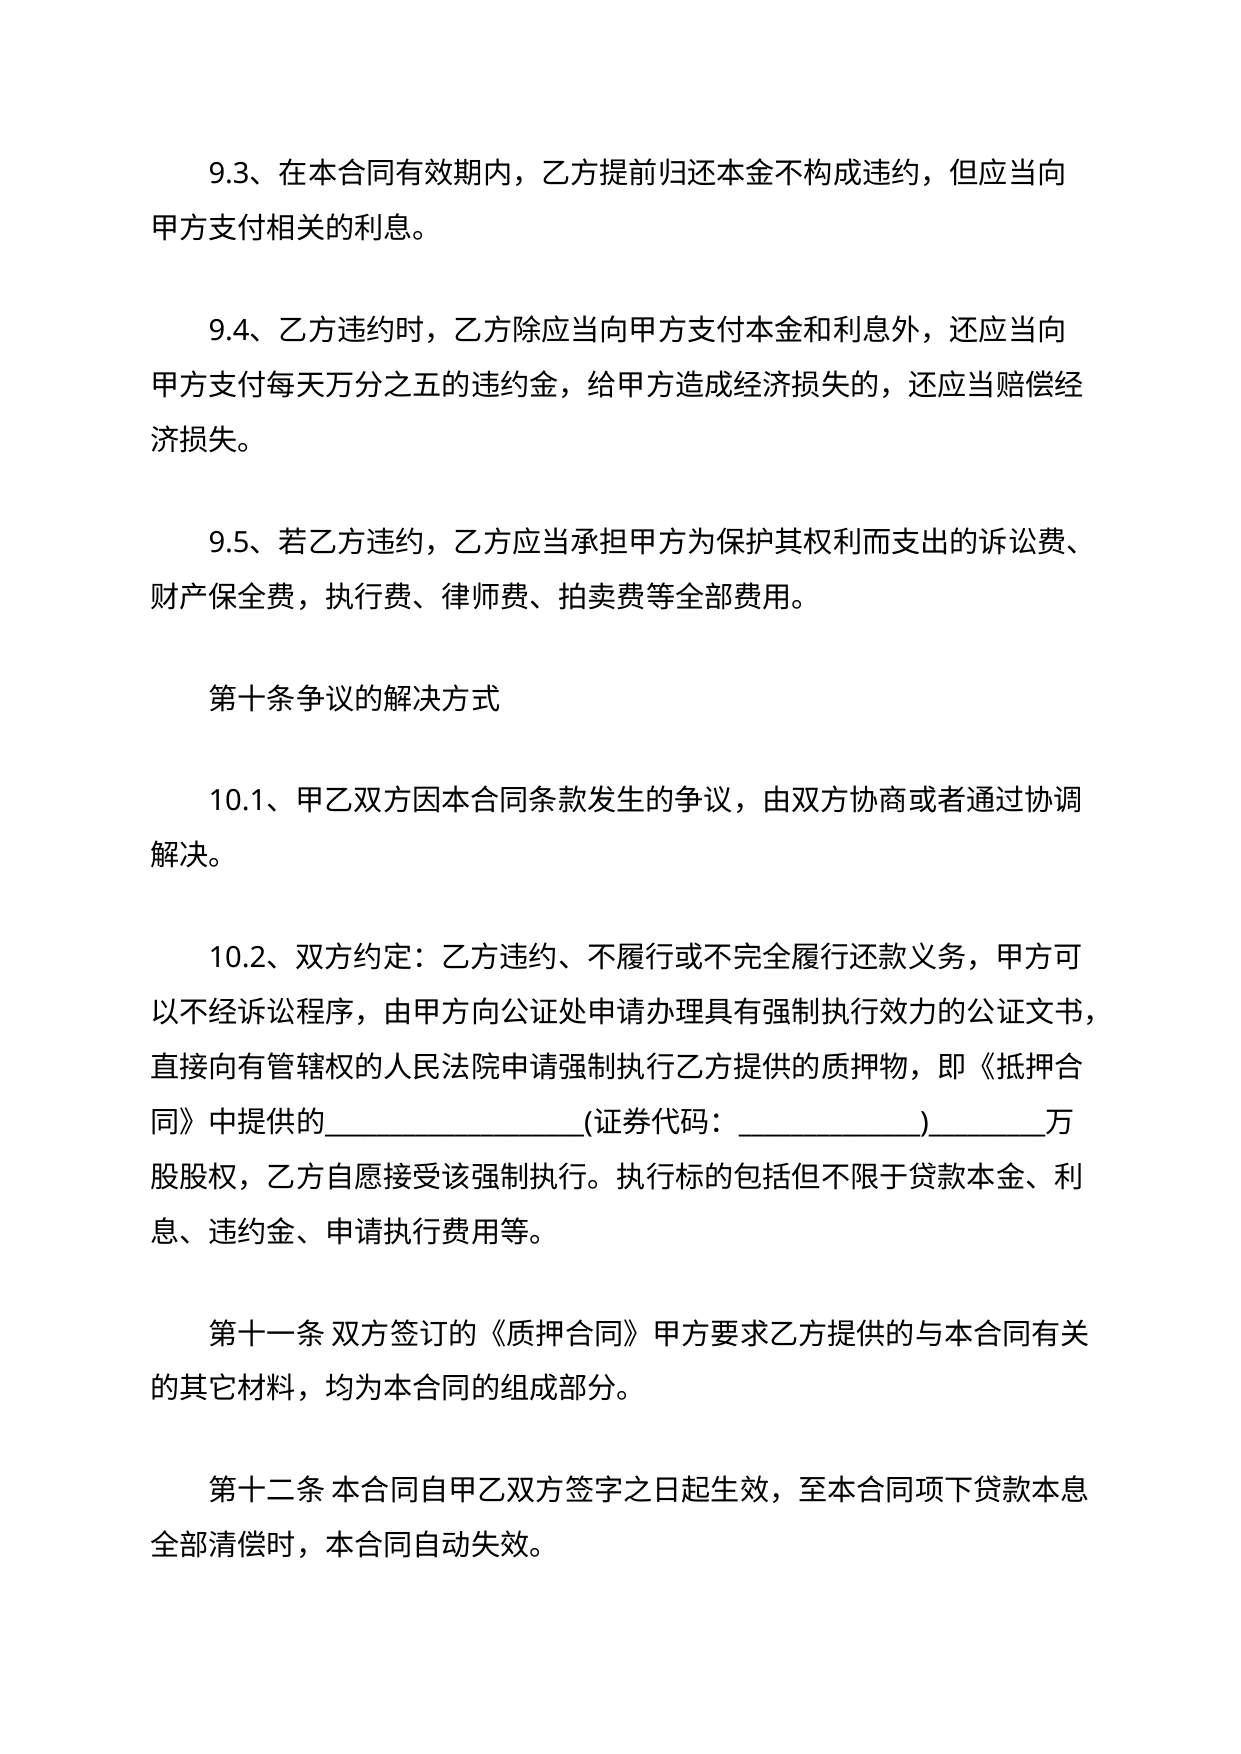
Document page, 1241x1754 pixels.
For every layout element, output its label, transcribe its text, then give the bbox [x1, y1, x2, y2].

text 第十条争议的解决方式 [150, 675, 1090, 717]
text 9.4、乙方违约时，乙方除应当向甲方支付本金和利息外，还应当向甲方支付每天万分之五的违约金，给甲方造成经济损失的，还应当赔偿经济损失。 [150, 307, 1090, 459]
text 9.5、若乙方违约，乙方应当承担甲方为保护其权利而支出的诉讼费、财产保全费，执行费、律师费、拍卖费等全部费用。 [150, 518, 1090, 616]
text 第十一条 双方签订的《质押合同》甲方要求乙方提供的与本合同有关的其它材料，均为本合同的组成部分。 [150, 1310, 1090, 1407]
text 10.1、甲乙双方因本合同条款发生的争议，由双方协商或者通过协调解决。 [150, 777, 1090, 874]
text 9.3、在本合同有效期内，乙方提前归还本金不构成违约，但应当向甲方支付相关的利息。 [150, 150, 1090, 247]
text 10.2、双方约定：乙方违约、不履行或不完全履行还款义务，甲方可以不经诉讼程序，由甲方向公证处申请办理具有强制执行效力的公证文书，直接向有管辖权的人民法院申请强制执行乙方提供的质押物，即《抵押合同》中提供的____________________(证券代码：______________)_________万股股权，乙方自愿接受该强制执行。执行标的包括但不限于贷款本金、利息、违约金、申请执行费用等。 [150, 934, 1090, 1251]
text 第十二条 本合同自甲乙双方签字之日起生效，至本合同项下贷款本息全部清偿时，本合同自动失效。 [150, 1467, 1090, 1564]
